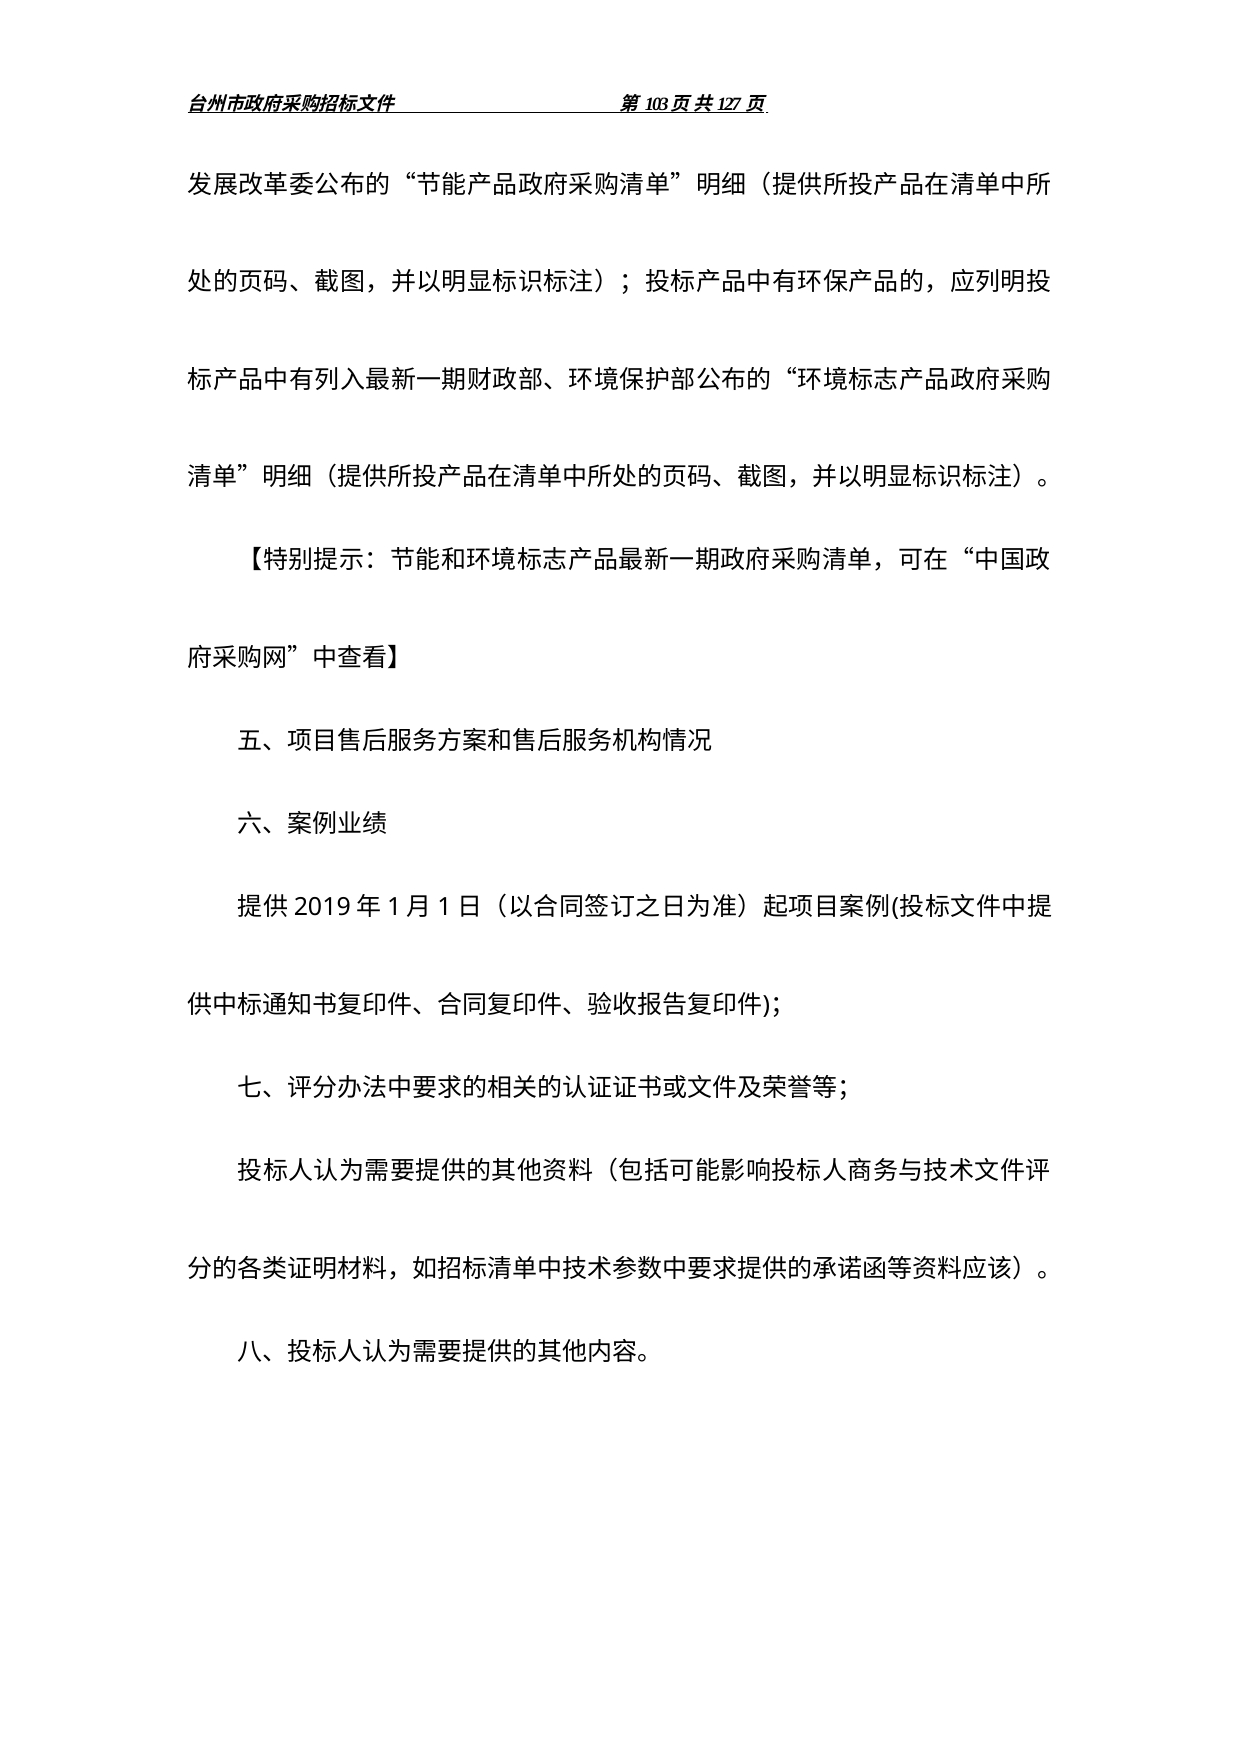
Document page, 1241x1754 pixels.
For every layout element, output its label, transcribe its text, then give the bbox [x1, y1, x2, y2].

text 提供2019年1月1日（以合同签订之日为准）起项目案例(投标文件中提供中标通知书复印件、合同复印件、验收报告复印件)； [187, 872, 1053, 1035]
text 七、评分办法中要求的相关的认证证书或文件及荣誉等； [187, 1053, 1053, 1118]
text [187, 150, 1053, 507]
text 五、项目售后服务方案和售后服务机构情况 [187, 706, 1053, 771]
text 【特别提示：节能和环境标志产品最新一期政府采购清单，可在“中国政府采购网”中查看】 [187, 526, 1053, 688]
text 八、投标人认为需要提供的其他内容。 [187, 1317, 1053, 1382]
text 六、案例业绩 [187, 789, 1053, 854]
text 投标人认为需要提供的其他资料（包括可能影响投标人商务与技术文件评分的各类证明材料，如招标清单中技术参数中要求提供的承诺函等资料应该）。 [187, 1136, 1053, 1299]
